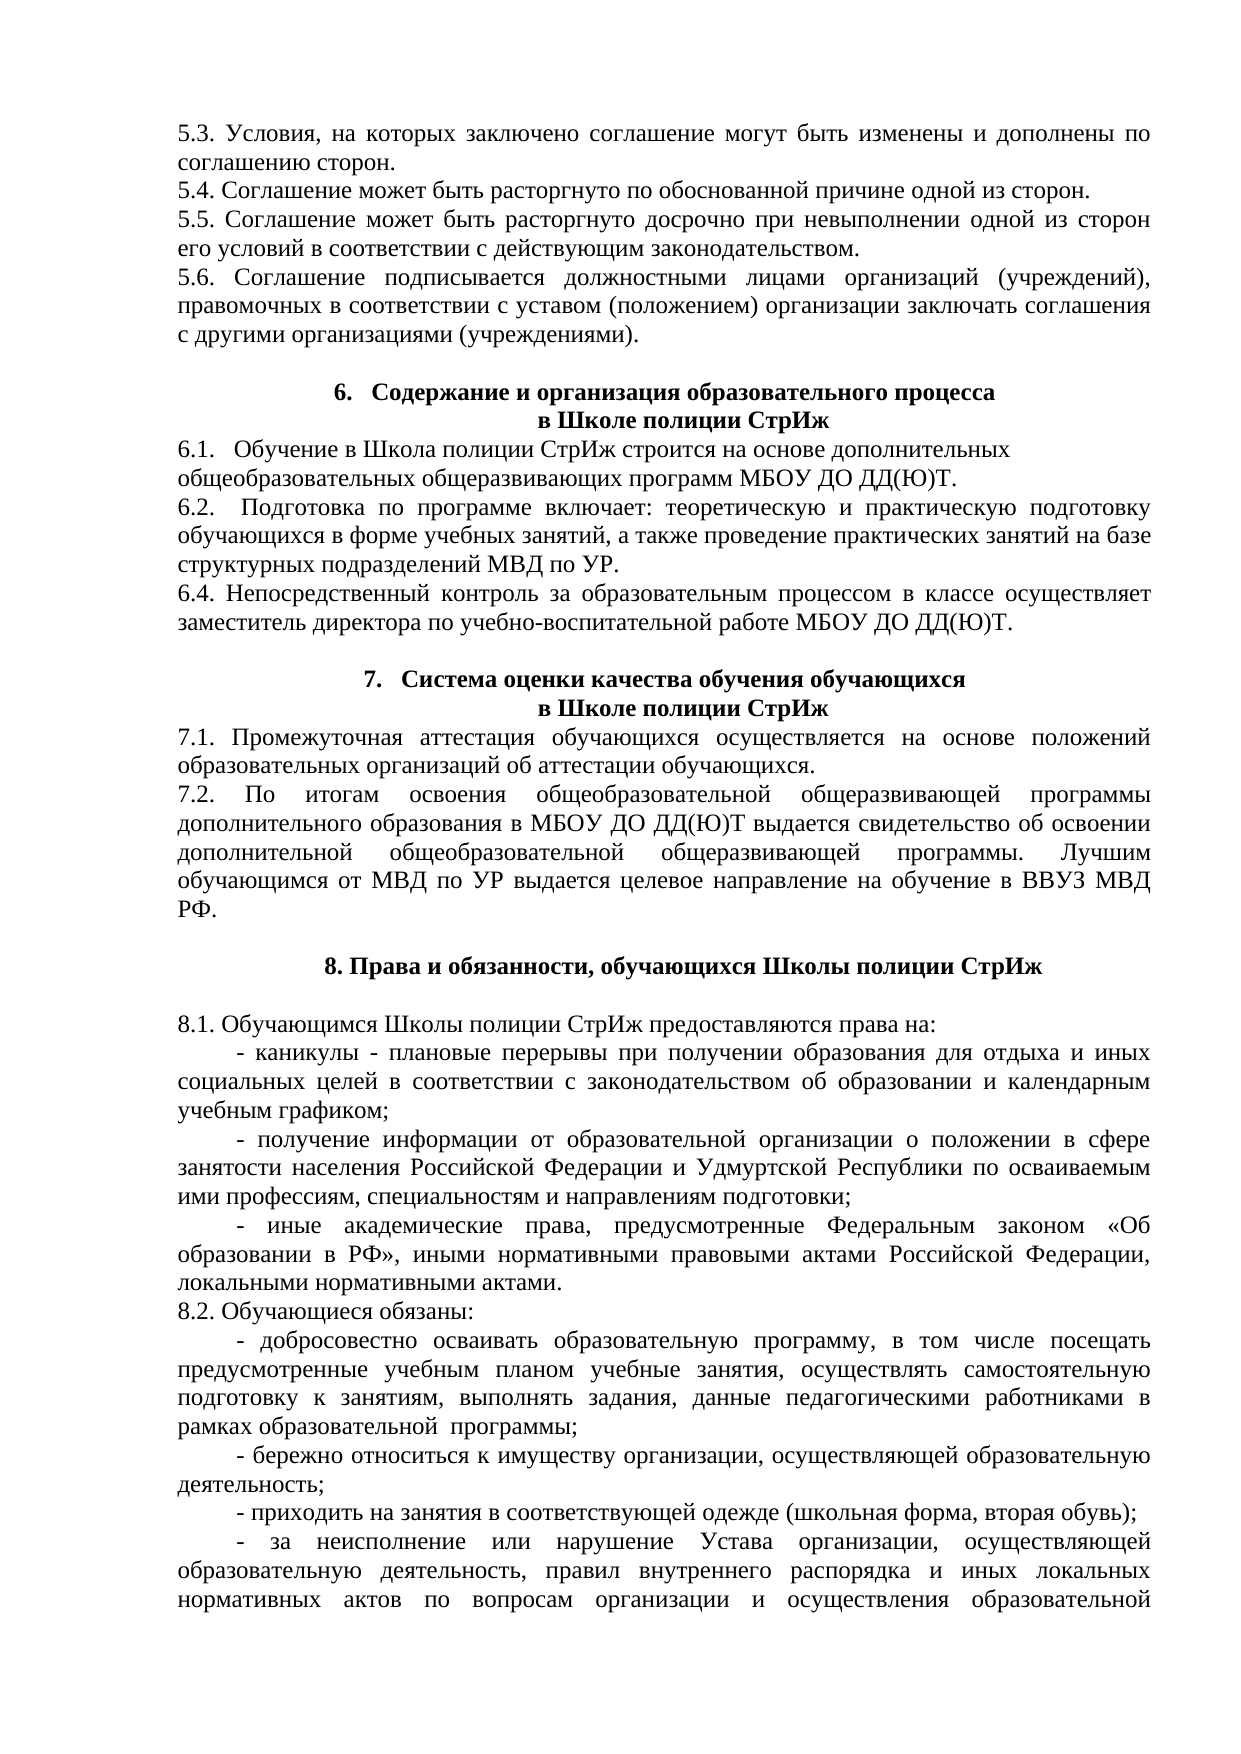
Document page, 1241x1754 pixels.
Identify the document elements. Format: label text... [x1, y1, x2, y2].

list Система оценки качества обучения обучающихся [177, 664, 1152, 693]
text 7.1. Промежуточная аттестация обучающихся осуществляется на основе положений образовательных организаций об аттестации обучающихся. [177, 722, 1152, 779]
text - иные академические права, предусмотренные Федеральным законом «Об образовании в РФ», иными нормативными правовыми актами Российской Федерации, локальными нормативными актами. [177, 1210, 1152, 1296]
text - добросовестно осваивать образовательную программу, в том числе посещать предусмотренные учебным планом учебные занятия, осуществлять самостоятельную подготовку к занятиям, выполнять задания, данные педагогическими работниками в рамках образовательной программы; [177, 1325, 1152, 1440]
text 5.3. Условия, на которых заключено соглашение могут быть изменены и дополнены по соглашению сторон. [177, 118, 1152, 176]
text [177, 1526, 1152, 1612]
text - получение информации от образовательной организации о положении в сфере занятости населения Российской Федерации и Удмуртской Республики по осваиваемым ими профессиям, специальностям и направлениям подготовки; [177, 1124, 1152, 1210]
text в Школе полиции СтрИж [215, 693, 1152, 722]
text 6.2. Подготовка по программе включает: теоретическую и практическую подготовку обучающихся в форме учебных занятий, а также проведение практических занятий на базе структурных подразделений МВД по УР. [177, 492, 1152, 578]
text 8.1. Обучающимся Школы полиции СтрИж предоставляются права на: [177, 1009, 1152, 1037]
text в Школе полиции СтрИж [215, 406, 1152, 434]
text 6.1. Обучение в Школа полиции СтрИж строится на основе дополнительных общеобразовательных общеразвивающих программ МБОУ ДО ДД(Ю)Т. [177, 434, 1152, 492]
text 8.2. Обучающиеся обязаны: [177, 1296, 1152, 1325]
text 5.5. Соглашение может быть расторгнуто досрочно при невыполнении одной из сторон его условий в соответствии с действующим законодательством. [177, 204, 1152, 262]
text 5.4. Соглашение может быть расторгнуто по обоснованной причине одной из сторон. [177, 176, 1152, 204]
text - приходить на занятия в соответствующей одежде (школьная форма, вторая обувь); [177, 1497, 1152, 1526]
list Содержание и организация образовательного процесса [177, 377, 1152, 406]
text - каникулы - плановые перерывы при получении образования для отдыха и иных социальных целей в соответствии с законодательством об образовании и календарным учебным графиком; [177, 1037, 1152, 1124]
text 6.4. Непосредственный контроль за образовательным процессом в классе осуществляет заместитель директора по учебно-воспитательной работе МБОУ ДО ДД(Ю)Т. [177, 578, 1152, 636]
text - бережно относиться к имуществу организации, осуществляющей образовательную деятельность; [177, 1440, 1152, 1497]
text 5.6. Соглашение подписывается должностными лицами организаций (учреждений), правомочных в соответствии с уставом (положением) организации заключать соглашения с другими организациями (учреждениями). [177, 262, 1152, 348]
text 7.2. По итогам освоения общеобразовательной общеразвивающей программы дополнительного образования в МБОУ ДО ДД(Ю)Т выдается свидетельство об освоении дополнительной общеобразовательной общеразвивающей программы. Лучшим обучающимся от МВД по УР выдается целевое направление на обучение в ВВУЗ МВД РФ. [177, 779, 1152, 923]
text 8. Права и обязанности, обучающихся Школы полиции СтрИж [215, 951, 1152, 980]
